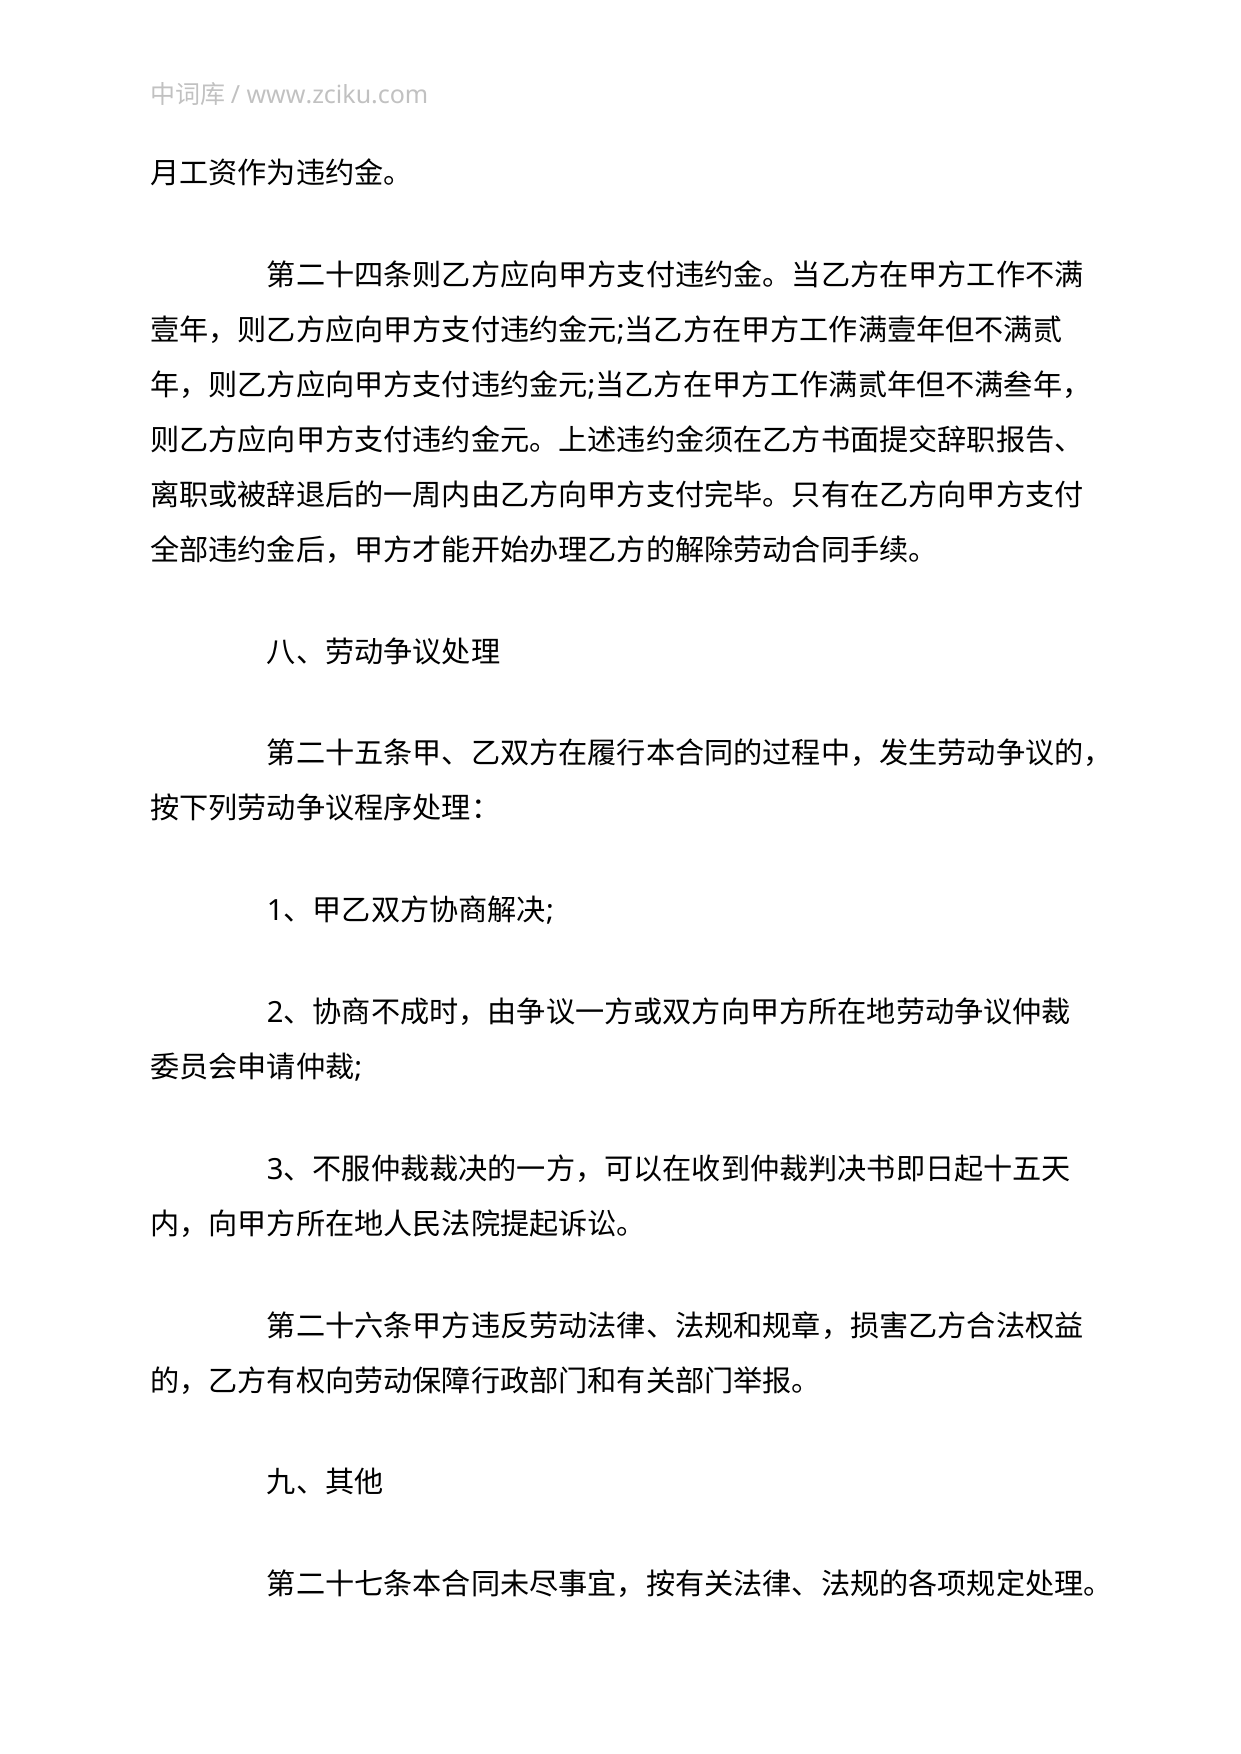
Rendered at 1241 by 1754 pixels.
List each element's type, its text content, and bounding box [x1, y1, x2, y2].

text 第二十六条甲方违反劳动法律、法规和规章，损害乙方合法权益的，乙方有权向劳动保障行政部门和有关部门举报。 [150, 1302, 1090, 1399]
text 八、劳动争议处理 [150, 628, 1090, 671]
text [150, 150, 1090, 192]
text 3、不服仲裁裁决的一方，可以在收到仲裁判决书即日起十五天内，向甲方所在地人民法院提起诉讼。 [150, 1146, 1090, 1243]
text 第二十四条则乙方应向甲方支付违约金。当乙方在甲方工作不满壹年，则乙方应向甲方支付违约金元;当乙方在甲方工作满壹年但不满贰年，则乙方应向甲方支付违约金元;当乙方在甲方工作满贰年但不满叁年，则乙方应向甲方支付违约金元。上述违约金须在乙方书面提交辞职报告、离职或被辞退后的一周内由乙方向甲方支付完毕。只有在乙方向甲方支付全部违约金后，甲方才能开始办理乙方的解除劳动合同手续。 [150, 252, 1090, 569]
text 2、协商不成时，由争议一方或双方向甲方所在地劳动争议仲裁委员会申请仲裁; [150, 989, 1090, 1086]
text 九、其他 [150, 1459, 1090, 1501]
text 第二十五条甲、乙双方在履行本合同的过程中，发生劳动争议的，按下列劳动争议程序处理： [150, 730, 1090, 827]
text 第二十七条本合同未尽事宜，按有关法律、法规的各项规定处理。 [150, 1561, 1090, 1603]
text 1、甲乙双方协商解决; [150, 887, 1090, 929]
